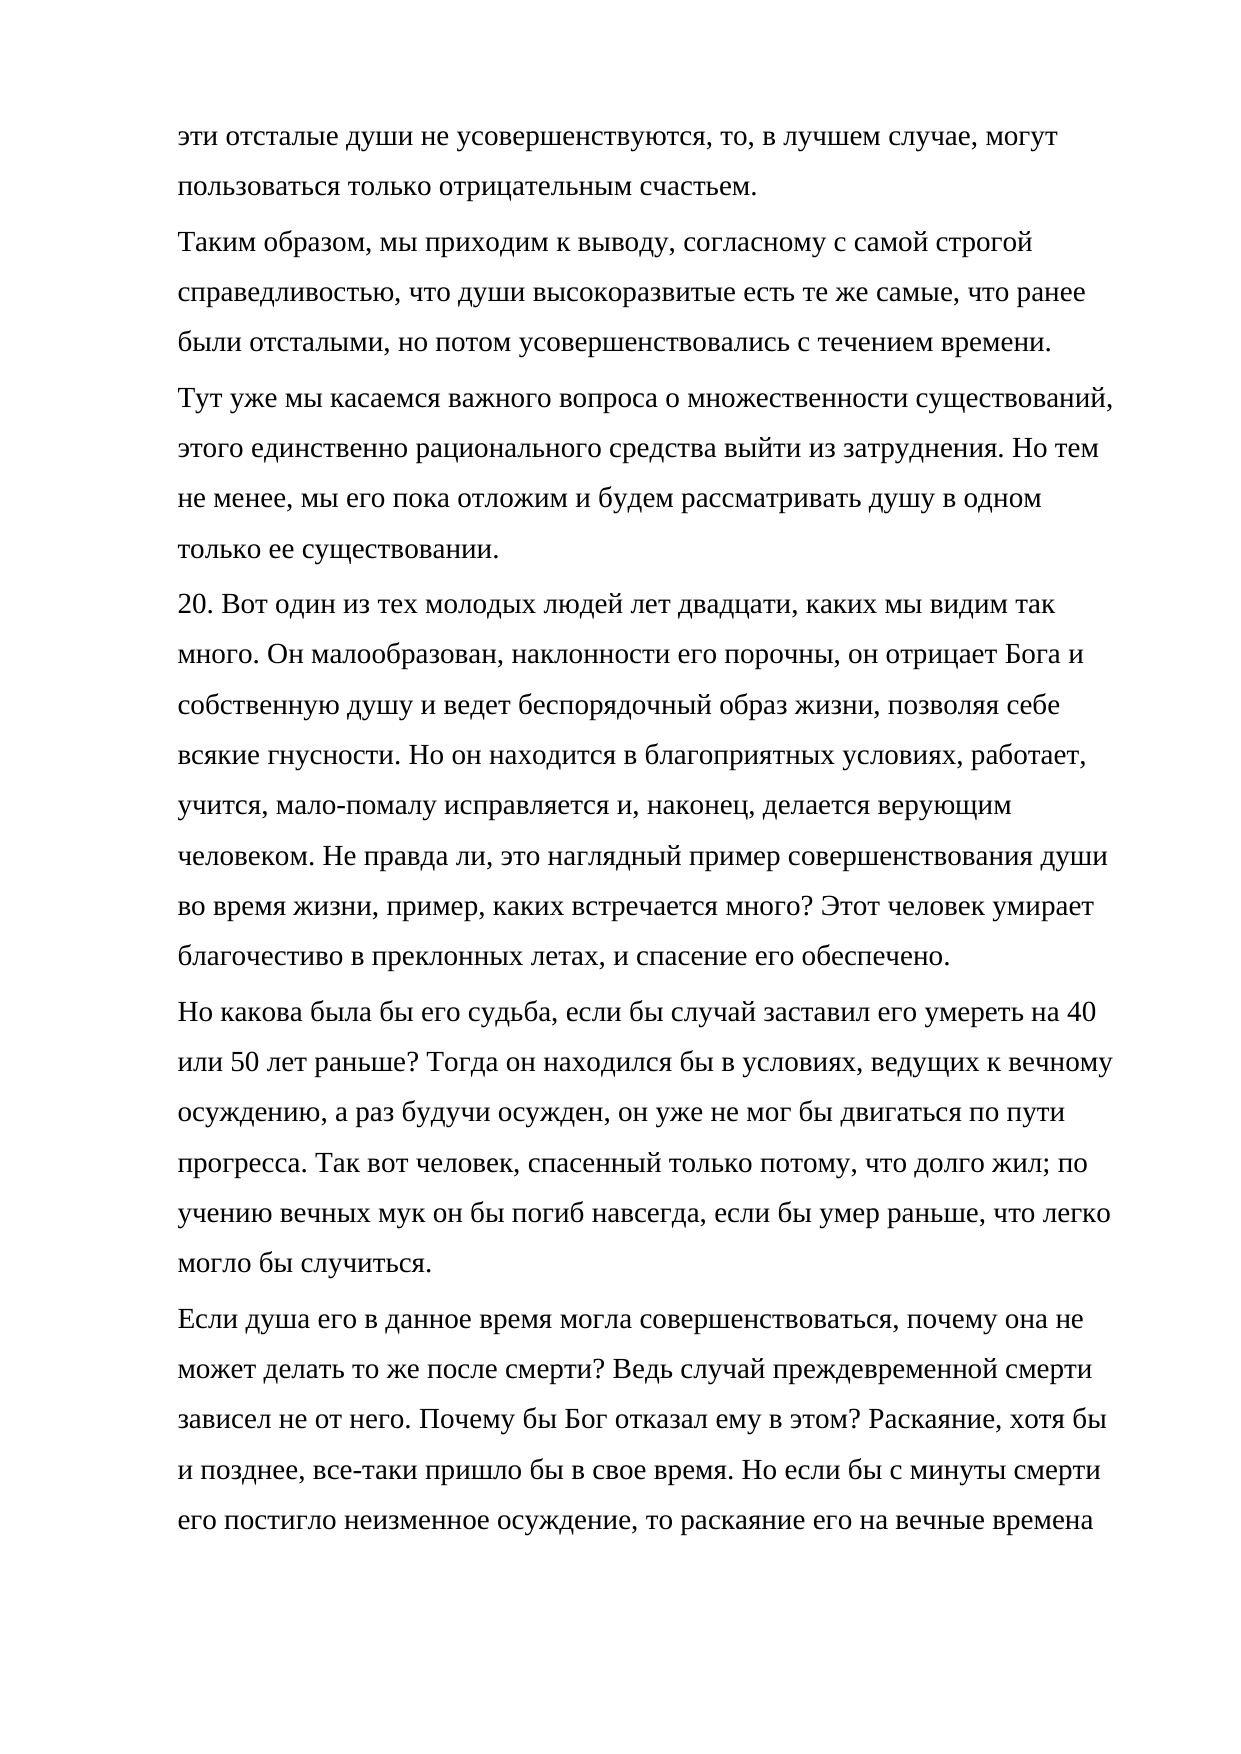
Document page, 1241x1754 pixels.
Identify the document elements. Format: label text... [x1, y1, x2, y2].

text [177, 1301, 1122, 1536]
text Таким образом, мы приходим к выводу, согласному с самой строгой справедливостью, что души высокоразвитые есть те же самые, что ранее были отсталыми, но потом усовершенствовались с течением времени. [177, 224, 1122, 358]
text Но какова была бы его судьба, если бы случай заставил его умереть на 40 или 50 лет раньше? Тогда он находился бы в условиях, ведущих к вечному осуждению, а раз будучи осужден, он уже не мог бы двигаться по пути прогресса. Так вот человек, спасенный только потому, что долго жил; по учению вечных мук он бы погиб навсегда, если бы умер раньше, что легко могло бы случиться. [177, 994, 1122, 1279]
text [177, 118, 1122, 202]
text 20. Вот один из тех молодых людей лет двадцати, каких мы видим так много. Он малообразован, наклонности его порочны, он отрицает Бога и собственную душу и ведет беспорядочный образ жизни, позволяя себе всякие гнусности. Но он находится в благоприятных условиях, работает, учится, мало-помалу исправляется и, наконец, делается верующим человеком. Не правда ли, это наглядный пример совершенствования души во время жизни, пример, каких встречается много? Этот человек умирает благочестиво в преклонных летах, и спасение его обеспечено. [177, 586, 1122, 972]
text Тут уже мы касаемся важного вопроса о множественности существований, этого единственно рационального средства выйти из затруднения. Но тем не менее, мы его пока отложим и будем рассматривать душу в одном только ее существовании. [177, 380, 1122, 564]
